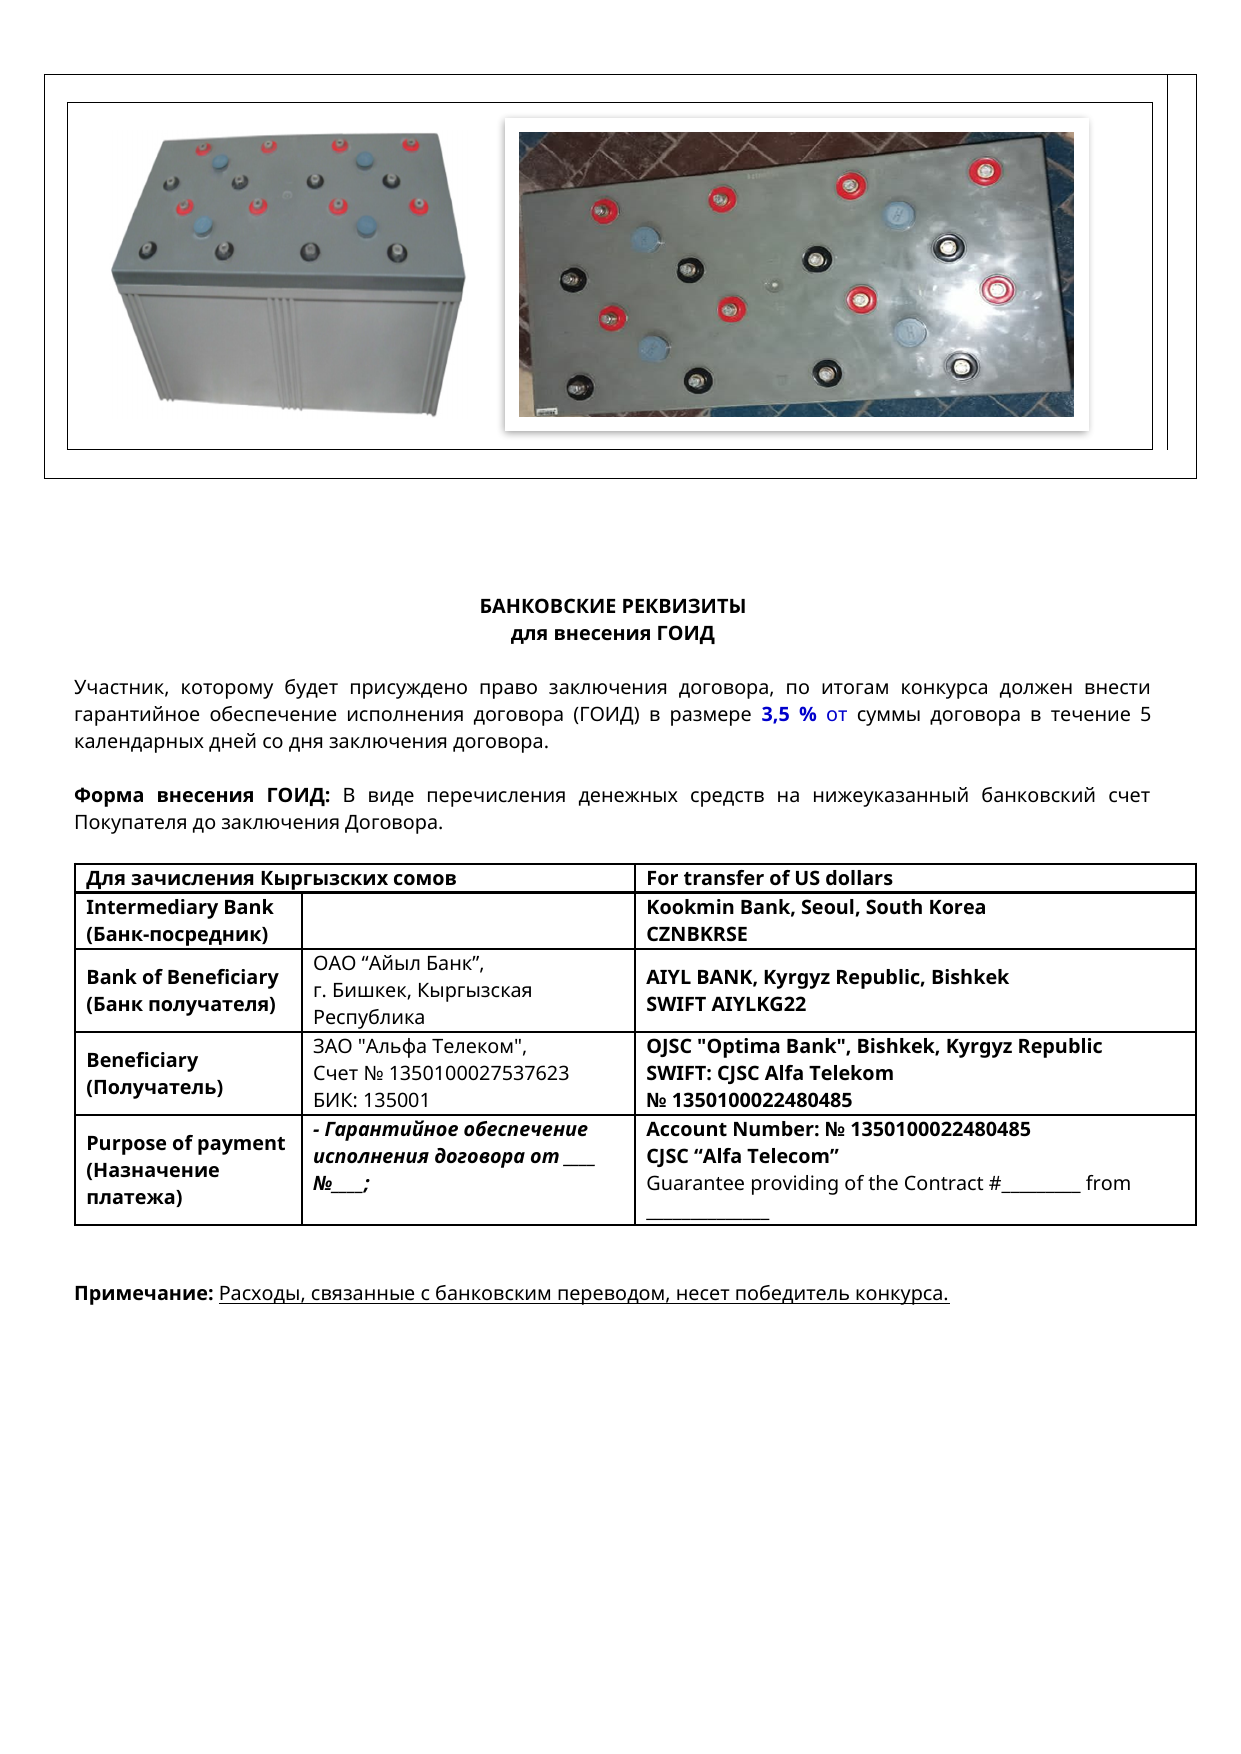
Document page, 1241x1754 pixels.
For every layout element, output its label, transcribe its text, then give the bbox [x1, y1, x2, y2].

text Участник, которому будет присуждено право заключения договора, по итогам конкурса должен внести гарантийное обеспечение исполнения договора (ГОИД) в размере 3,5 % от суммы договора в течение 5 календарных дней со дня заключения договора. [74, 673, 1152, 754]
text для внесения ГОИД [74, 619, 1152, 647]
table_cell [303, 894, 634, 947]
table_cell OJSC "Optima Bank", Bishkek, Kyrgyz Republic SWIFT: CJSC Alfa Telekom № 1350100022480485 [636, 1033, 1195, 1113]
table_cell ЗАО "Альфа Телеком", Счет № 1350100027537623 БИК: 135001 [303, 1033, 634, 1113]
text БАНКОВСКИЕ РЕКВИЗИТЫ [74, 593, 1152, 619]
table_cell Purpose of payment (Назначение платежа) [76, 1116, 301, 1223]
table_header Для зачисления Кыргызских сомов [76, 865, 634, 891]
table_cell Beneficiary (Получатель) [76, 1033, 301, 1113]
text Примечание: Расходы, связанные с банковским переводом, несет победитель конкурса. [74, 1279, 1152, 1307]
table_cell ОАО “Айыл Банк”, г. Бишкек, Кыргызская Республика [303, 950, 634, 1031]
table_cell Intermediary Bank (Банк-посредник) [76, 894, 301, 947]
picture [108, 130, 468, 419]
table_cell Bank of Beneficiary (Банк получателя) [76, 950, 301, 1031]
table_cell AIYL BANK, Kyrgyz Republic, Bishkek SWIFT AIYLKG22 [636, 950, 1195, 1031]
table_cell Account Number: № 1350100022480485 CJSC “Alfa Telecom” Guarantee providing of the Contract #_________ from ______________ [636, 1116, 1195, 1223]
table_cell Kookmin Bank, Seoul, South Korea CZNBKRSE [636, 894, 1195, 947]
table_cell - Гарантийное обеспечение исполнения договора от ____ №____; [303, 1116, 634, 1223]
table_cell [45, 75, 1196, 478]
text Форма внесения ГОИД: В виде перечисления денежных средств на нижеуказанный банковский счет Покупателя до заключения Договора. [74, 781, 1152, 835]
picture [519, 132, 1074, 417]
table_header For transfer of US dollars [636, 865, 1195, 891]
